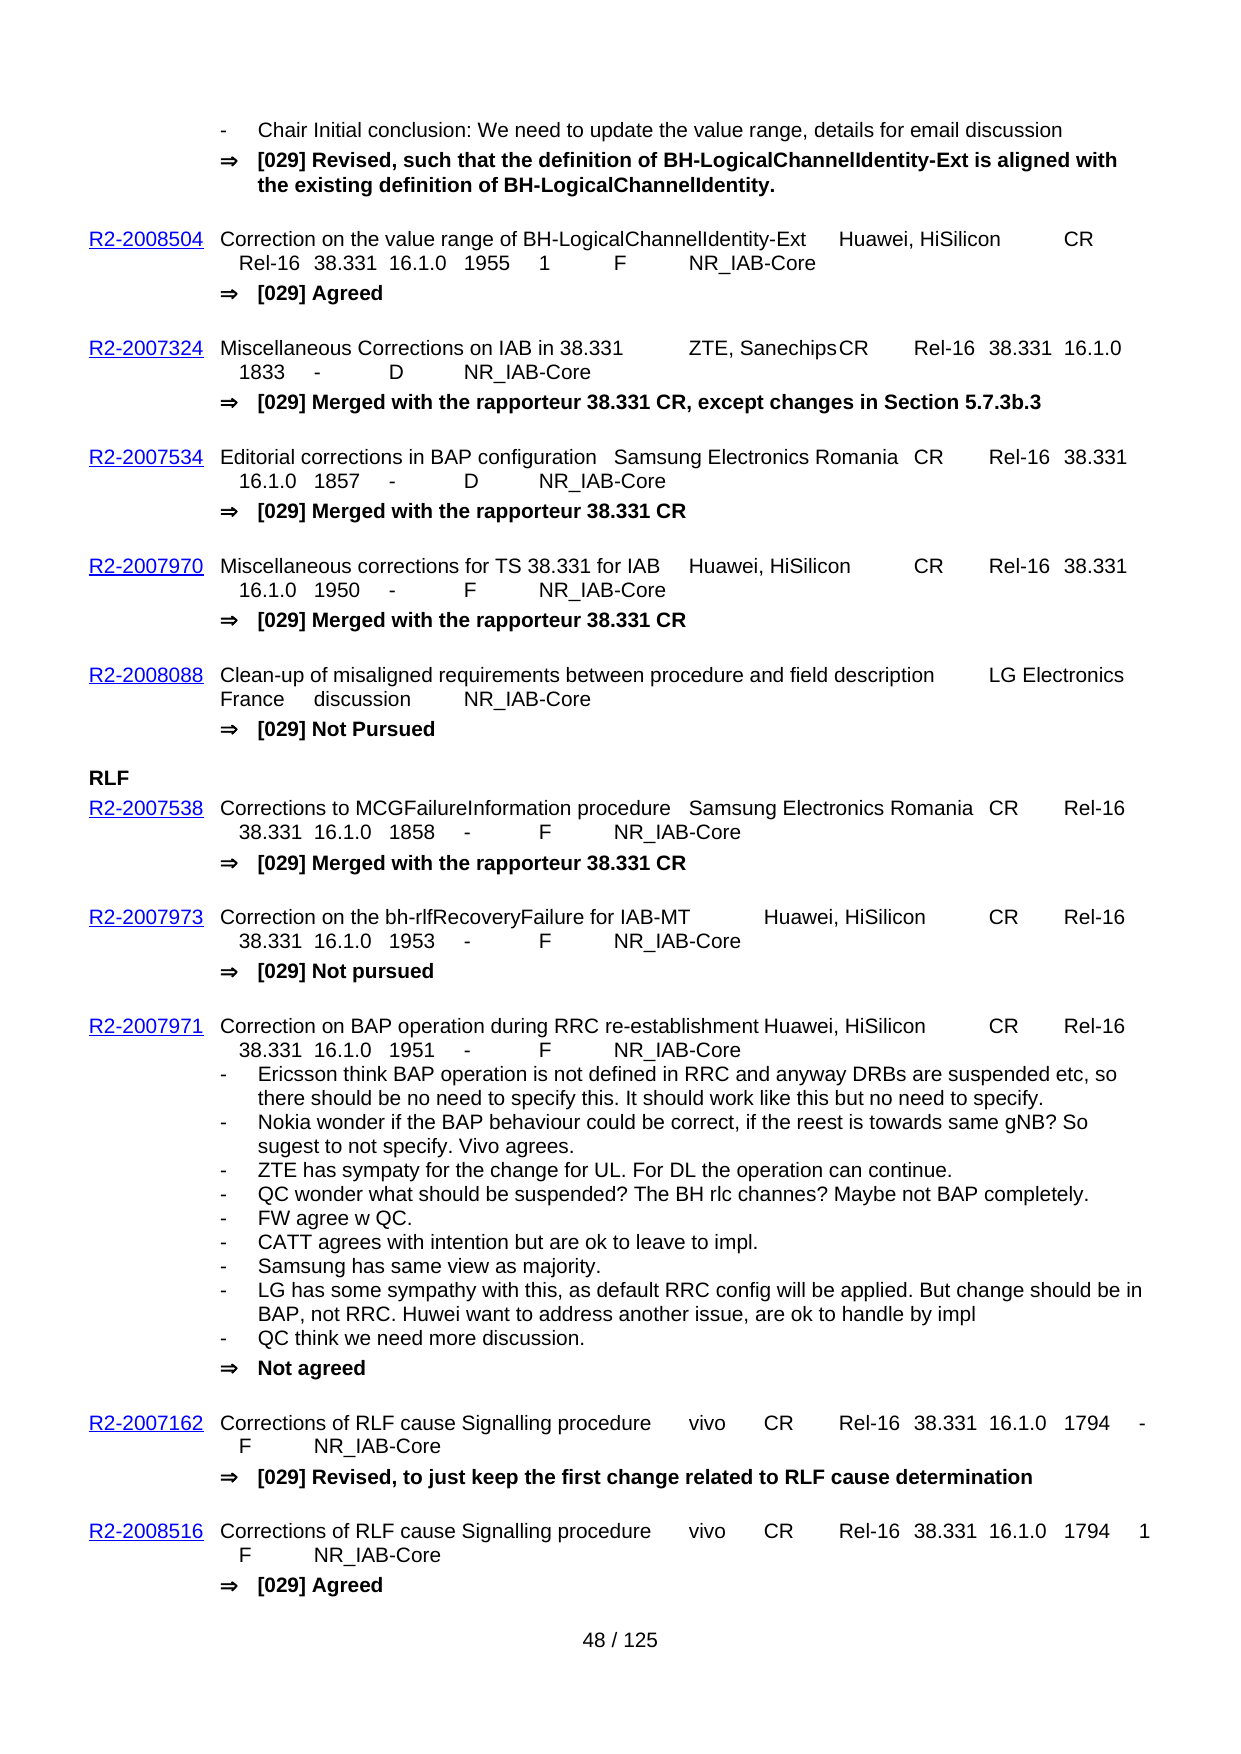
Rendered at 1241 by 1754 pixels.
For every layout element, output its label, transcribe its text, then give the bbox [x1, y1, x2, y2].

text - Chair Initial conclusion: We need to update the value range, details for email discussion [220, 118, 1152, 142]
text [029] Merged with the rapporteur 38.331 CR [220, 850, 1152, 875]
title R2-2007971 Correction on BAP operation during RRC re-establishment Huawei, HiSilicon CR Rel-16 38.331 16.1.0 1951 - F NR_IAB-Core [89, 1014, 1152, 1062]
title R2-2008504 Correction on the value range of BH-LogicalChannelIdentity-Ext Huawei, HiSilicon CR Rel-16 38.331 16.1.0 1955 1 F NR_IAB-Core [89, 227, 1152, 275]
text [029] Revised, such that the definition of BH-LogicalChannelIdentity-Ext is aligned with the existing definition of BH-LogicalChannelIdentity. [220, 148, 1152, 197]
text [029] Not pursued [220, 959, 1152, 984]
title R2-2008516 Corrections of RLF cause Signalling procedure vivo CR Rel-16 38.331 16.1.0 1794 1 F NR_IAB-Core [89, 1519, 1152, 1567]
title R2-2008088 Clean-up of misaligned requirements between procedure and field description LG Electronics France discussion NR_IAB-Core [89, 662, 1152, 710]
text Not agreed [220, 1356, 1152, 1380]
title R2-2007162 Corrections of RLF cause Signalling procedure vivo CR Rel-16 38.331 16.1.0 1794 - F NR_IAB-Core [89, 1410, 1152, 1458]
text - CATT agrees with intention but are ok to leave to impl. [220, 1229, 1152, 1253]
text - Nokia wonder if the BAP behaviour could be correct, if the reest is towards same gNB? So sugest to not specify. Vivo agrees. [220, 1110, 1152, 1158]
text - Samsung has same view as majority. [220, 1253, 1152, 1277]
title R2-2007538 Corrections to MCGFailureInformation procedure Samsung Electronics Romania CR Rel-16 38.331 16.1.0 1858 - F NR_IAB-Core [89, 796, 1152, 844]
text [029] Not Pursued [220, 717, 1152, 741]
text - LG has some sympathy with this, as default RRC config will be applied. But change should be in BAP, not RRC. Huwei want to address another issue, are ok to handle by impl [220, 1277, 1152, 1325]
text - FW agree w QC. [220, 1206, 1152, 1229]
title R2-2007324 Miscellaneous Corrections on IAB in 38.331 ZTE, Sanechips CR Rel-16 38.331 16.1.0 1833 - D NR_IAB-Core [89, 336, 1152, 384]
title R2-2007973 Correction on the bh-rlfRecoveryFailure for IAB-MT Huawei, HiSilicon CR Rel-16 38.331 16.1.0 1953 - F NR_IAB-Core [89, 905, 1152, 953]
text - Ericsson think BAP operation is not defined in RRC and anyway DRBs are suspended etc, so there should be no need to specify this. It should work like this but no need to specify. [220, 1062, 1152, 1110]
text [029] Agreed [220, 281, 1152, 306]
text [029] Merged with the rapporteur 38.331 CR [220, 608, 1152, 632]
title R2-2007534 Editorial corrections in BAP configuration Samsung Electronics Romania CR Rel-16 38.331 16.1.0 1857 - D NR_IAB-Core [89, 445, 1152, 493]
text RLF [89, 766, 1152, 790]
text [029] Merged with the rapporteur 38.331 CR [220, 499, 1152, 523]
text - QC think we need more discussion. [220, 1325, 1152, 1349]
text [029] Revised, to just keep the first change related to RLF cause determination [220, 1464, 1152, 1489]
text [029] Merged with the rapporteur 38.331 CR, except changes in Section 5.7.3b.3 [220, 390, 1152, 414]
text [029] Agreed [220, 1573, 1152, 1598]
text - QC wonder what should be suspended? The BH rlc channes? Maybe not BAP completely. [220, 1182, 1152, 1206]
title R2-2007970 Miscellaneous corrections for TS 38.331 for IAB Huawei, HiSilicon CR Rel-16 38.331 16.1.0 1950 - F NR_IAB-Core [89, 553, 1152, 601]
text - ZTE has sympaty for the change for UL. For DL the operation can continue. [220, 1158, 1152, 1182]
